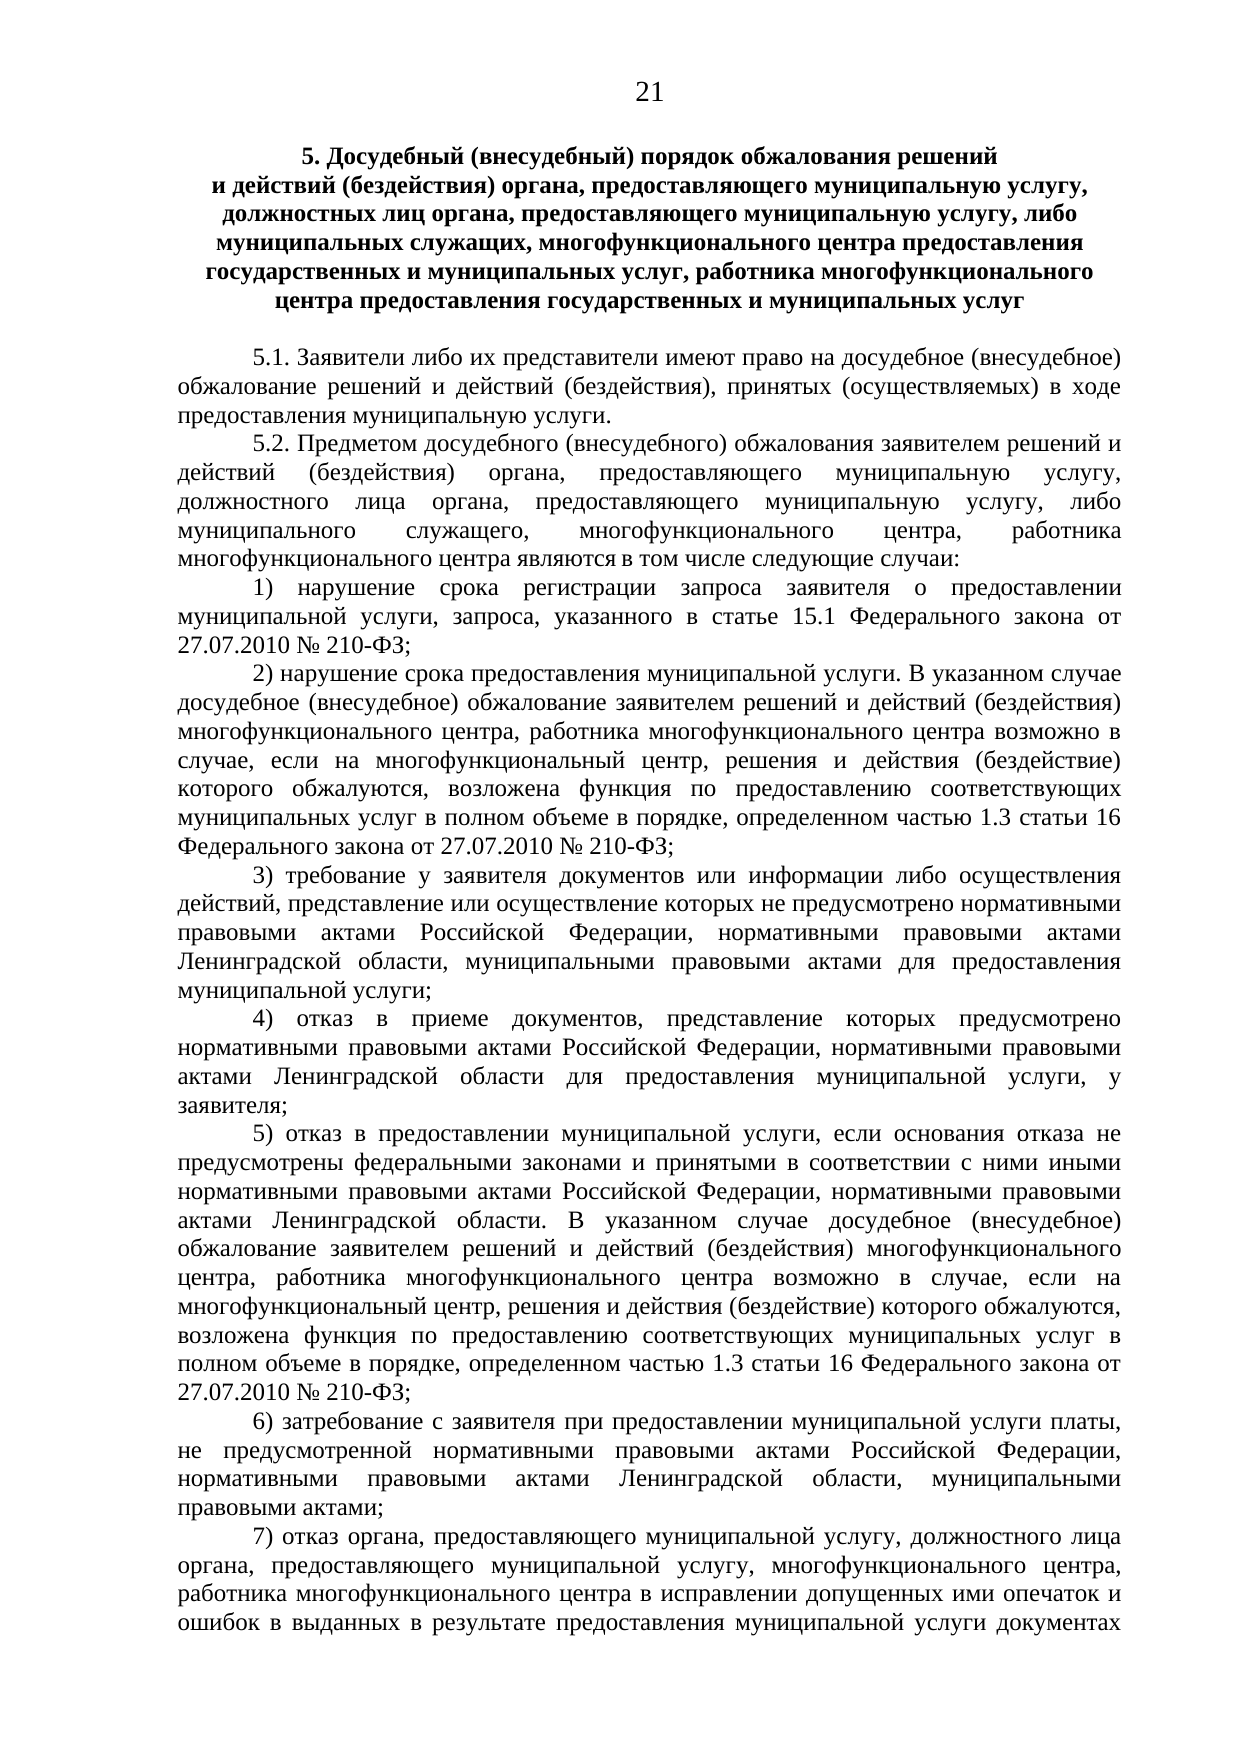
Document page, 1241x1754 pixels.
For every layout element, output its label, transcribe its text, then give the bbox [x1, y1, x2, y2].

text 5) отказ в предоставлении муниципальной услуги, если основания отказа не предусмотрены федеральными законами и принятыми в соответствии с ними иными нормативными правовыми актами Российской Федерации, нормативными правовыми актами Ленинградской области. В указанном случае досудебное (внесудебное) обжалование заявителем решений и действий (бездействия) многофункционального центра, работника многофункционального центра возможно в случае, если на многофункциональный центр, решения и действия (бездействие) которого обжалуются, возложена функция по предоставлению соответствующих муниципальных услуг в полном объеме в порядке, определенном частью 1.3 статьи 16 Федерального закона от 27.07.2010 № 210-ФЗ; [177, 1118, 1122, 1406]
text и действий (бездействия) органа, предоставляющего муниципальную услугу, должностных лиц органа, предоставляющего муниципальную услугу, либо муниципальных служащих, многофункционального центра предоставления государственных и муниципальных услуг, работника многофункционального центра предоставления государственных и муниципальных услуг [177, 170, 1122, 313]
text 3) требование у заявителя документов или информации либо осуществления действий, представление или осуществление которых не предусмотрено нормативными правовыми актами Российской Федерации, нормативными правовыми актами Ленинградской области, муниципальными правовыми актами для предоставления муниципальной услуги; [177, 860, 1122, 1003]
text 5. Досудебный (внесудебный) порядок обжалования решений [177, 141, 1122, 170]
text 5.2. Предметом досудебного (внесудебного) обжалования заявителем решений и действий (бездействия) органа, предоставляющего муниципальную услугу, должностного лица органа, предоставляющего муниципальную услугу, либо муниципального служащего, многофункционального центра, работника многофункционального центра являются в том числе следующие случаи: [177, 428, 1122, 572]
text 6) затребование с заявителя при предоставлении муниципальной услуги платы, не предусмотренной нормативными правовыми актами Российской Федерации, нормативными правовыми актами Ленинградской области, муниципальными правовыми актами; [177, 1406, 1122, 1521]
text 4) отказ в приеме документов, представление которых предусмотрено нормативными правовыми актами Российской Федерации, нормативными правовыми актами Ленинградской области для предоставления муниципальной услуги, у заявителя; [177, 1003, 1122, 1118]
text 5.1. Заявители либо их представители имеют право на досудебное (внесудебное) обжалование решений и действий (бездействия), принятых (осуществляемых) в ходе предоставления муниципальную услуги. [177, 342, 1122, 428]
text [177, 1521, 1122, 1636]
text 1) нарушение срока регистрации запроса заявителя о предоставлении муниципальной услуги, запроса, указанного в статье 15.1 Федерального закона от 27.07.2010 № 210-ФЗ; [177, 572, 1122, 658]
text 2) нарушение срока предоставления муниципальной услуги. В указанном случае досудебное (внесудебное) обжалование заявителем решений и действий (бездействия) многофункционального центра, работника многофункционального центра возможно в случае, если на многофункциональный центр, решения и действия (бездействие) которого обжалуются, возложена функция по предоставлению соответствующих муниципальных услуг в полном объеме в порядке, определенном частью 1.3 статьи 16 Федерального закона от 27.07.2010 № 210-ФЗ; [177, 658, 1122, 860]
